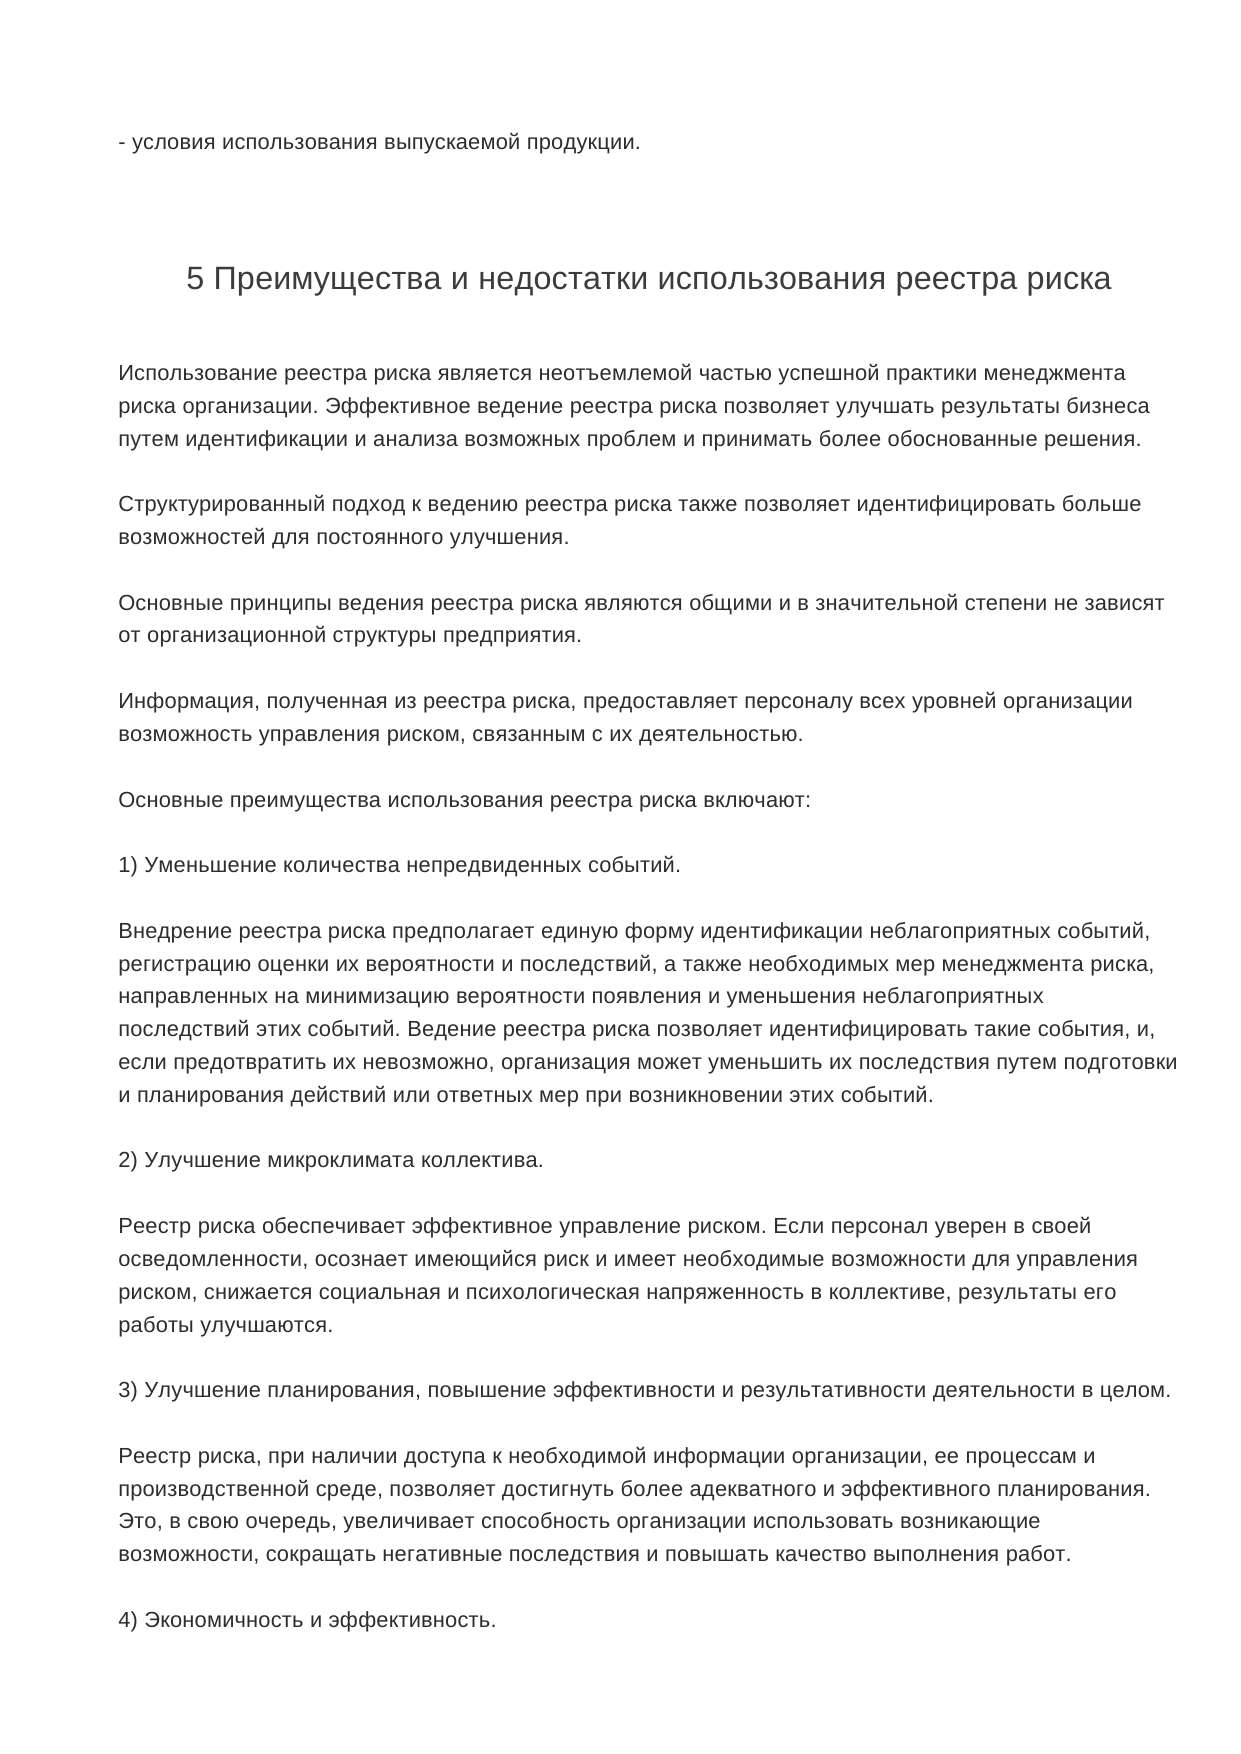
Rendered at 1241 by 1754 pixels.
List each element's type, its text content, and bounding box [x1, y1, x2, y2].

text 2) Улучшение микроклимата коллектива. Реестр риска обеспечивает эффективное управление риском. Если персонал уверен в своей осведомленности, осознает имеющийся риск и имеет необходимые возможности для управления риском, снижается социальная и психологическая напряженность в коллективе, результаты его работы улучшаются. [118, 1140, 1181, 1369]
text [118, 89, 1181, 220]
text Использование реестра риска является неотъемлемой частью успешной практики менеджмента риска организации. Эффективное ведение реестра риска позволяет улучшать результаты бизнеса путем идентификации и анализа возможных проблем и принимать более обоснованные решения. Структурированный подход к ведению реестра риска также позволяет идентифицировать больше возможностей для постоянного улучшения. Основные принципы ведения реестра риска являются общими и в значительной степени не зависят от организационной структуры предприятия. Информация, полученная из реестра риска, предоставляет персоналу всех уровней организации возможность управления риском, связанным с их деятельностью. Основные преимущества использования реестра риска включают: [118, 319, 1181, 844]
text 5 Преимущества и недостатки использования реестра риска [118, 259, 1181, 296]
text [118, 1599, 1181, 1665]
text 1) Уменьшение количества непредвиденных событий. Внедрение реестра риска предполагает единую форму идентификации неблагоприятных событий, регистрацию оценки их вероятности и последствий, а также необходимых мер менеджмента риска, направленных на минимизацию вероятности появления и уменьшения неблагоприятных последствий этих событий. Ведение реестра риска позволяет идентифицировать такие события, и, если предотвратить их невозможно, организация может уменьшить их последствия путем подготовки и планирования действий или ответных мер при возникновении этих событий. [118, 844, 1181, 1140]
text 3) Улучшение планирования, повышение эффективности и результативности деятельности в целом. Реестр риска, при наличии доступа к необходимой информации организации, ее процессам и производственной среде, позволяет достигнуть более адекватного и эффективного планирования. Это, в свою очередь, увеличивает способность организации использовать возникающие возможности, сокращать негативные последствия и повышать качество выполнения работ. [118, 1369, 1181, 1599]
